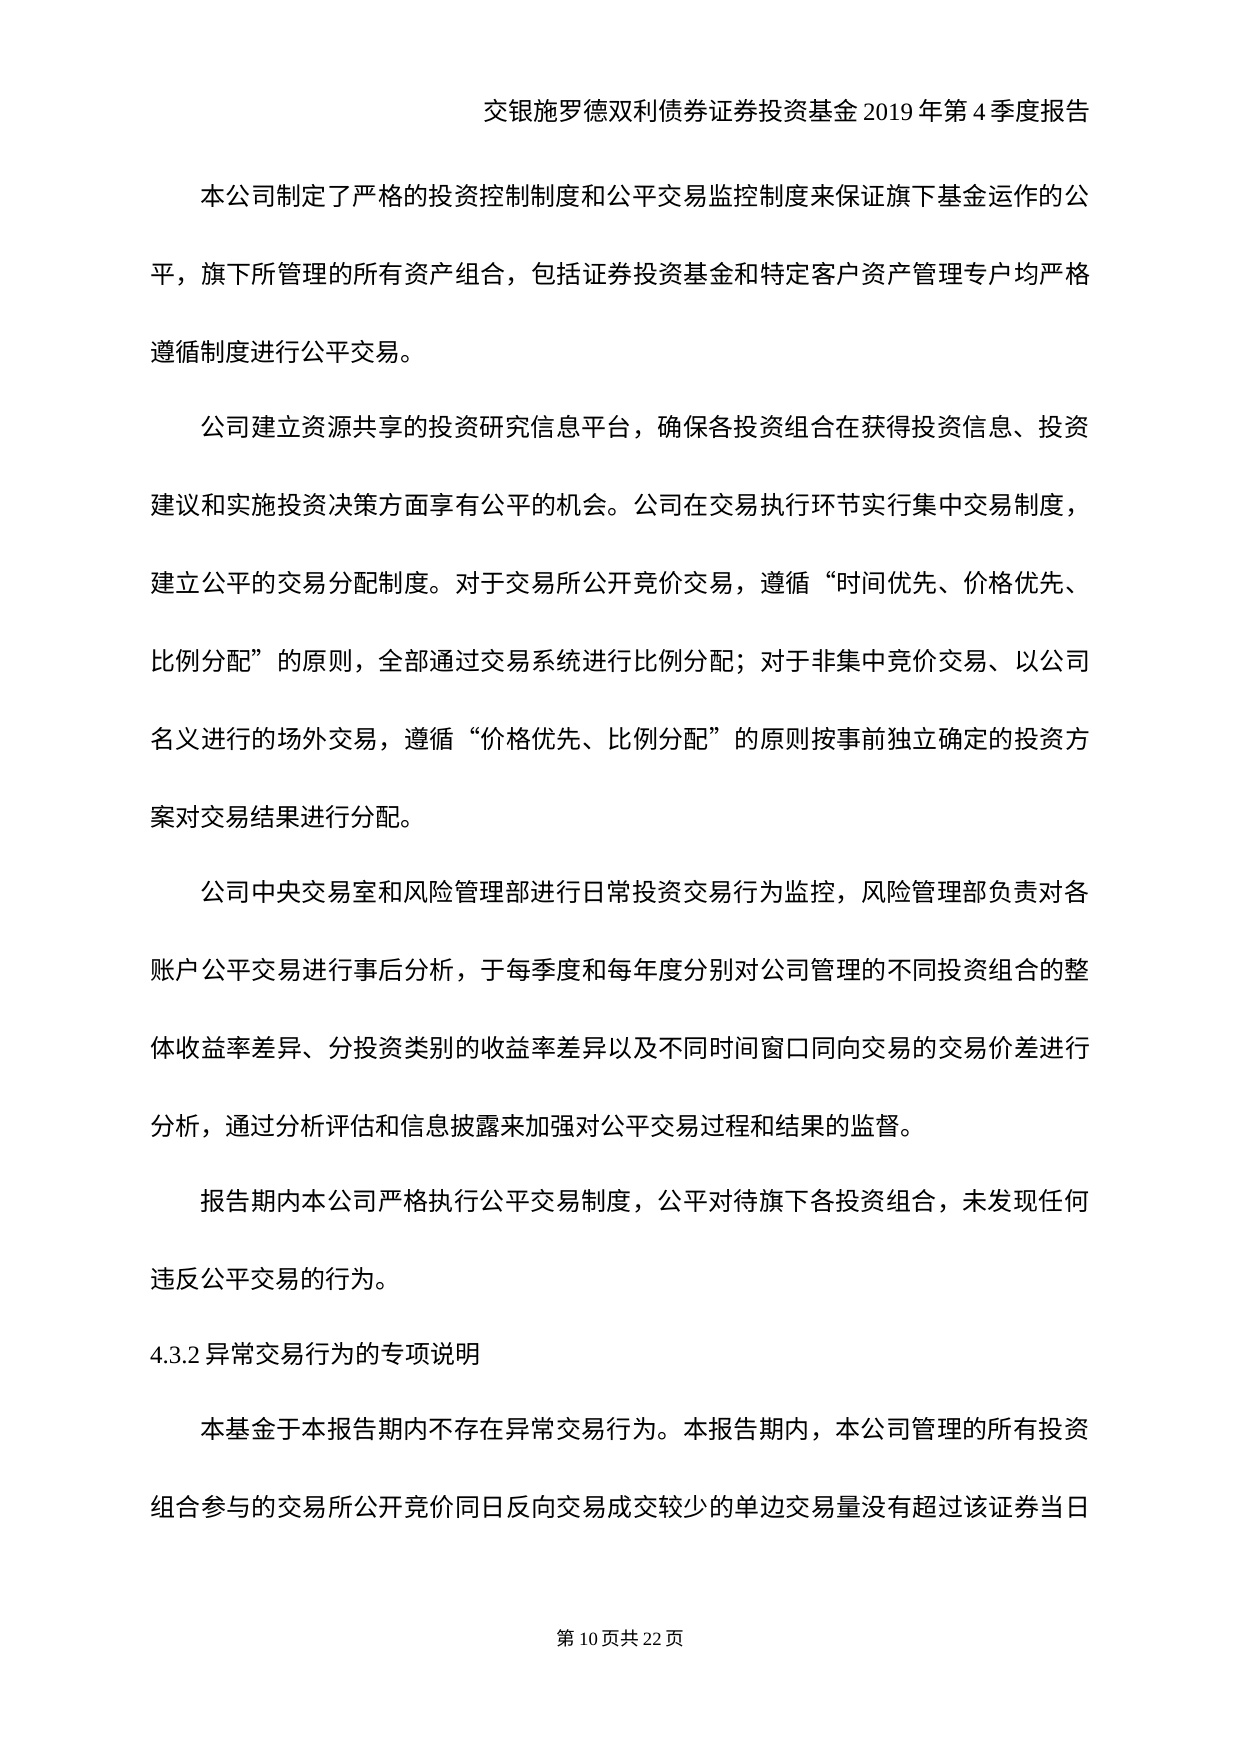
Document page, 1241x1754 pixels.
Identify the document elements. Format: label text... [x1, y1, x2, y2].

text 本公司制定了严格的投资控制制度和公平交易监控制度来保证旗下基金运作的公平，旗下所管理的所有资产组合，包括证券投资基金和特定客户资产管理专户均严格遵循制度进行公平交易。 [150, 162, 1090, 383]
text 公司中央交易室和风险管理部进行日常投资交易行为监控，风险管理部负责对各账户公平交易进行事后分析，于每季度和每年度分别对公司管理的不同投资组合的整体收益率差异、分投资类别的收益率差异以及不同时间窗口同向交易的交易价差进行分析，通过分析评估和信息披露来加强对公平交易过程和结果的监督。 [150, 858, 1090, 1157]
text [150, 1395, 1090, 1538]
text 报告期内本公司严格执行公平交易制度，公平对待旗下各投资组合，未发现任何违反公平交易的行为。 [150, 1167, 1090, 1310]
text 公司建立资源共享的投资研究信息平台，确保各投资组合在获得投资信息、投资建议和实施投资决策方面享有公平的机会。公司在交易执行环节实行集中交易制度，建立公平的交易分配制度。对于交易所公开竞价交易，遵循“时间优先、价格优先、比例分配”的原则，全部通过交易系统进行比例分配；对于非集中竞价交易、以公司名义进行的场外交易，遵循“价格优先、比例分配”的原则按事前独立确定的投资方案对交易结果进行分配。 [150, 393, 1090, 848]
text 4.3.2异常交易行为的专项说明 [150, 1320, 1090, 1385]
